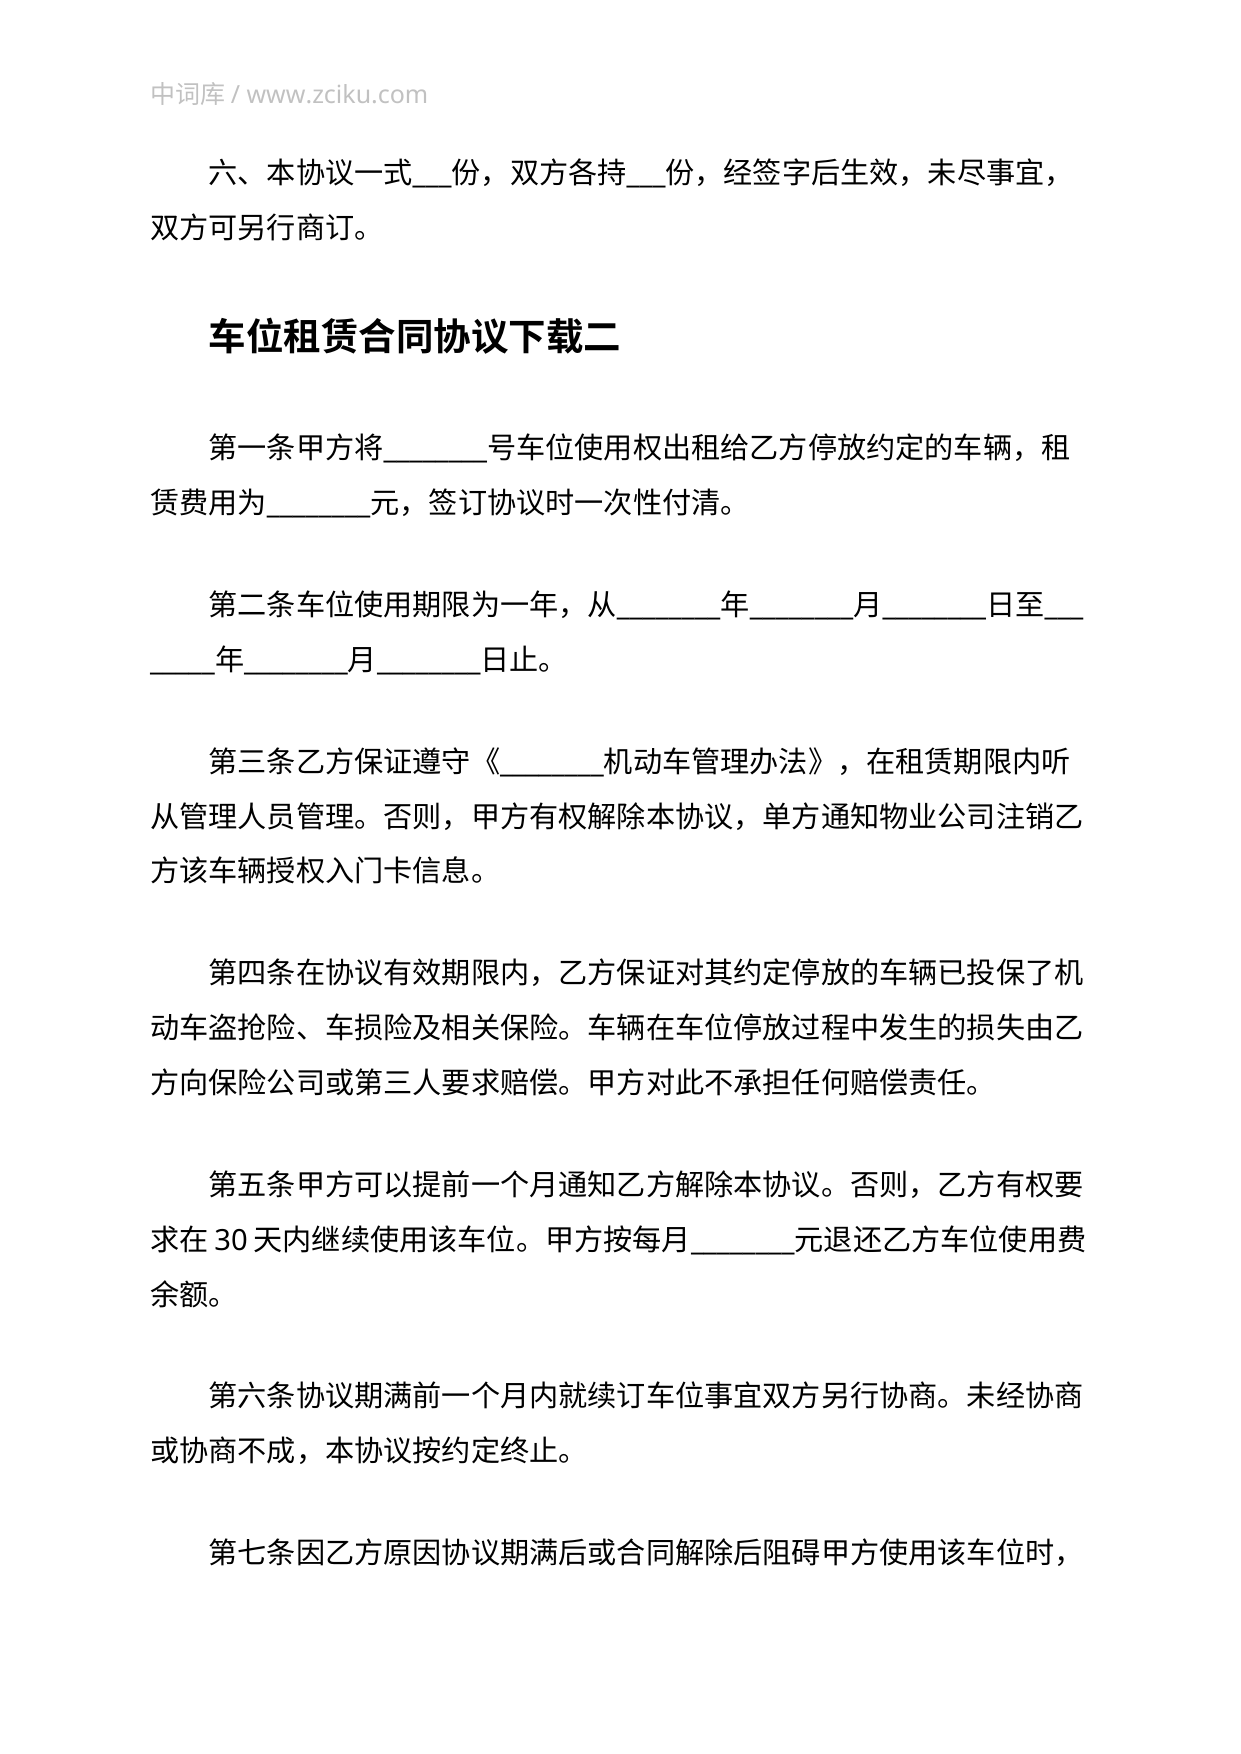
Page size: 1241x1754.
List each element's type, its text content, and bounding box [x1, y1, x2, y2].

text 第三条乙方保证遵守《________机动车管理办法》，在租赁期限内听从管理人员管理。否则，甲方有权解除本协议，单方通知物业公司注销乙方该车辆授权入门卡信息。 [150, 738, 1090, 890]
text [150, 1530, 1090, 1572]
text 第五条甲方可以提前一个月通知乙方解除本协议。否则，乙方有权要求在30天内继续使用该车位。甲方按每月________元退还乙方车位使用费余额。 [150, 1161, 1090, 1313]
text 第六条协议期满前一个月内就续订车位事宜双方另行协商。未经协商或协商不成，本协议按约定终止。 [150, 1373, 1090, 1470]
text 六、本协议一式___份，双方各持___份，经签字后生效，未尽事宜，双方可另行商订。 [150, 150, 1090, 247]
text 第二条车位使用期限为一年，从________年________月________日至________年________月________日止。 [150, 581, 1090, 678]
text 第四条在协议有效期限内，乙方保证对其约定停放的车辆已投保了机动车盗抢险、车损险及相关保险。车辆在车位停放过程中发生的损失由乙方向保险公司或第三人要求赔偿。甲方对此不承担任何赔偿责任。 [150, 950, 1090, 1102]
text 第一条甲方将________号车位使用权出租给乙方停放约定的车辆，租赁费用为________元，签订协议时一次性付清。 [150, 424, 1090, 522]
text 车位租赁合同协议下载二 [150, 307, 1090, 361]
